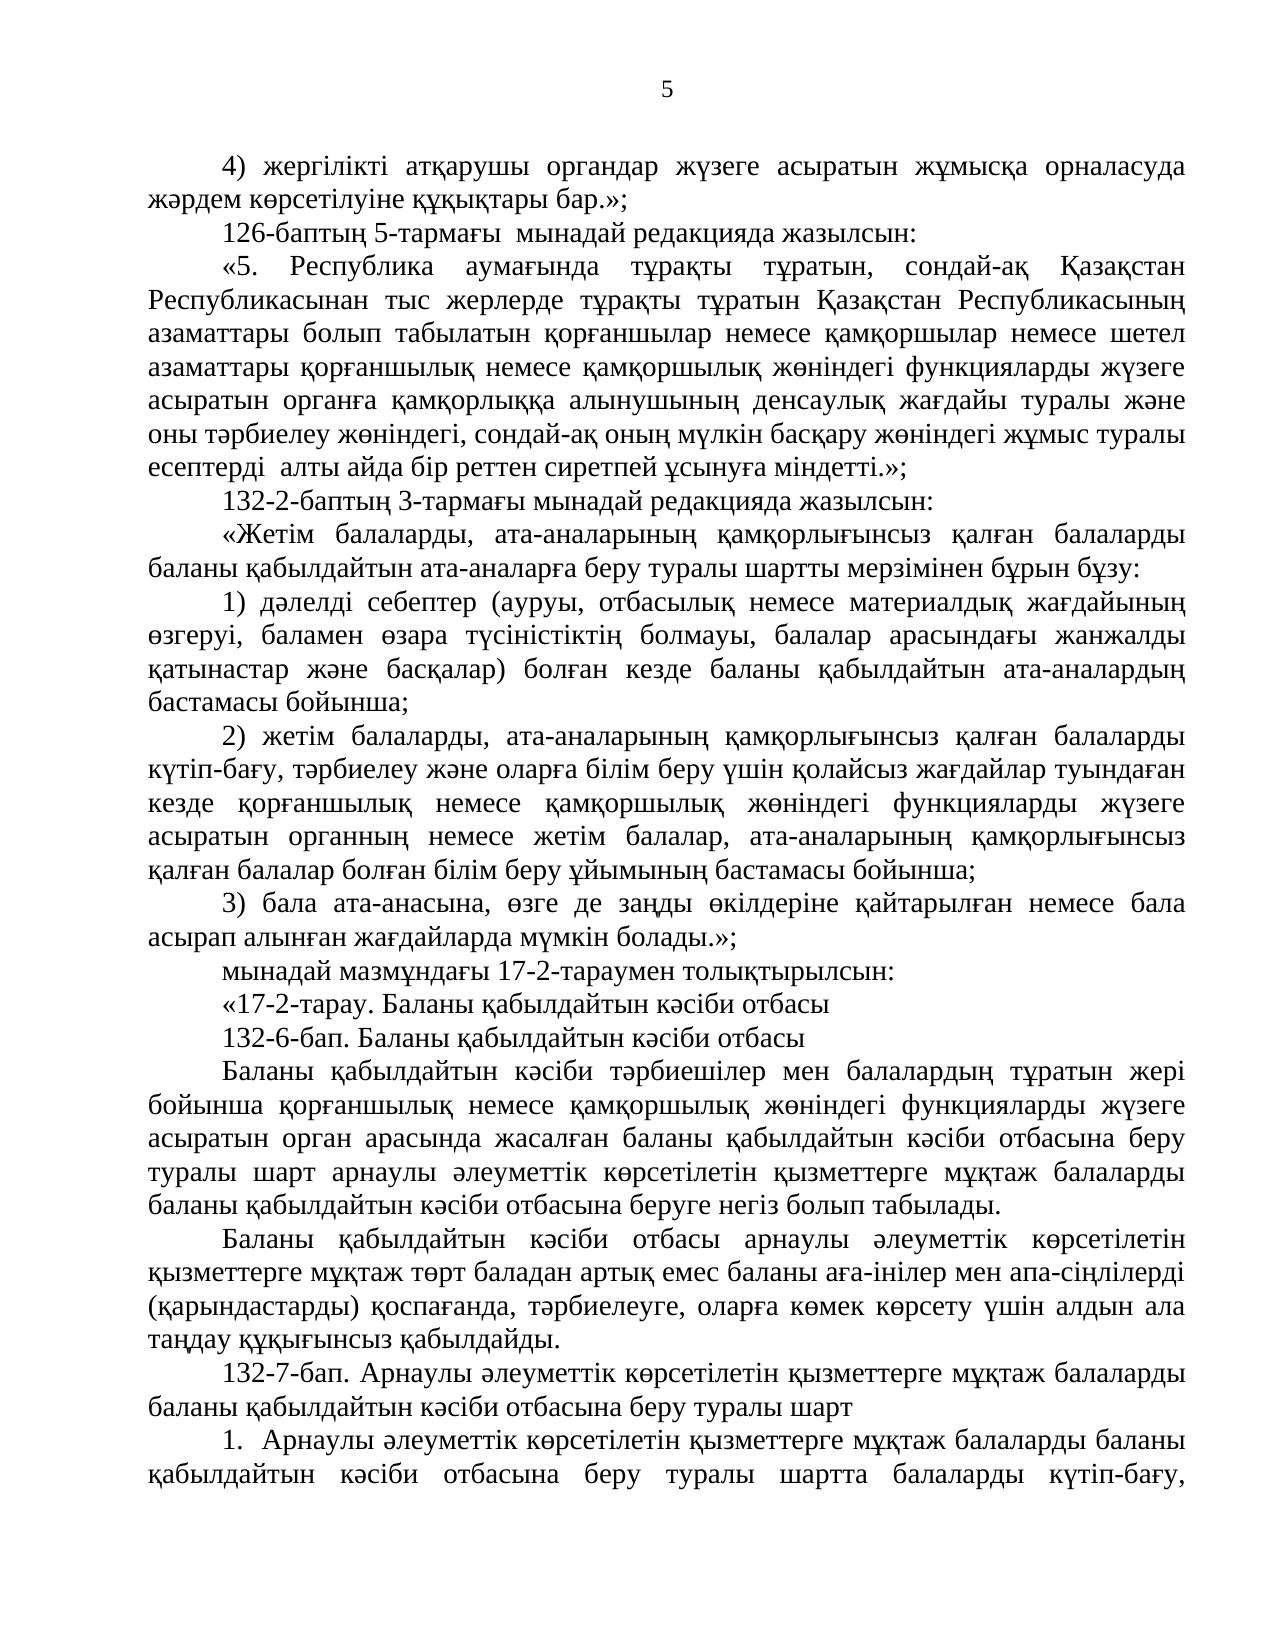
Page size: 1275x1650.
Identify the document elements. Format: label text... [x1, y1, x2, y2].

text 126-баптың 5-тармағы мынадай редакцияда жазылсын: [148, 215, 1186, 248]
text 132-2-баптың 3-тармағы мынадай редакцияда жазылсын: [148, 483, 1186, 517]
text 1) дәлелді себептер (ауруы, отбасылық немесе материалдық жағдайының өзгеруі, баламен өзара түсіністіктің болмауы, балалар арасындағы жанжалды қатынастар және басқалар) болған кезде баланы қабылдайтын ата-аналардың бастамасы бойынша; [148, 584, 1186, 718]
text мынадай мазмұндағы 17-2-тараумен толықтырылсын: [148, 953, 1186, 986]
text 3) бала ата-анасына, өзге де заңды өкілдеріне қайтарылған немесе бала асырап алынған жағдайларда мүмкін болады.»; [148, 886, 1186, 953]
text 132-6-бап. Баланы қабылдайтын кәсіби отбасы [148, 1020, 1186, 1053]
text Баланы қабылдайтын кәсіби тәрбиешілер мен балалардың тұратын жері бойынша қорғаншылық немесе қамқоршылық жөніндегі функцияларды жүзеге асыратын орган арасында жасалған баланы қабылдайтын кәсіби отбасына беру туралы шарт арнаулы әлеуметтік көрсетілетін қызметтерге мұқтаж балаларды баланы қабылдайтын кәсіби отбасына беруге негіз болып табылады. [148, 1053, 1186, 1221]
text 4) жергілікті атқарушы органдар жүзеге асыратын жұмысқа орналасуда жәрдем көрсетілуіне құқықтары бар.»; [148, 148, 1186, 215]
text 2) жетім балаларды, ата-аналарының қамқорлығынсыз қалған балаларды күтіп-бағу, тәрбиелеу және оларға білім беру үшін қолайсыз жағдайлар туындаған кезде қорғаншылық немесе қамқоршылық жөніндегі функцияларды жүзеге асыратын органның немесе жетім балалар, ата-аналарының қамқорлығынсыз қалған балалар болған білім беру ұйымының бастамасы бойынша; [148, 718, 1186, 886]
text 132-7-бап. Арнаулы әлеуметтік көрсетілетін қызметтерге мұқтаж балаларды баланы қабылдайтын кәсіби отбасына беру туралы шарт [148, 1355, 1186, 1422]
text «5. Республика аумағында тұрақты тұратын, сондай-ақ Қазақстан Республикасынан тыс жерлерде тұрақты тұратын Қазақстан Республикасының азаматтары болып табылатын қорғаншылар немесе қамқоршылар немесе шетел азаматтары қорғаншылық немесе қамқоршылық жөніндегі функцияларды жүзеге асыратын органға қамқорлыққа алынушының денсаулық жағдайы туралы және оны тәрбиелеу жөніндегі, сондай-ақ оның мүлкін басқару жөніндегі жұмыс туралы есептерді алты айда бір реттен сиретпей ұсынуға міндетті.»; [148, 248, 1186, 483]
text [148, 1422, 1186, 1489]
text Баланы қабылдайтын кәсіби отбасы арнаулы әлеуметтік көрсетілетін қызметтерге мұқтаж төрт баладан артық емес баланы аға-інілер мен апа-сіңлілерді (қарындастарды) қоспағанда, тәрбиелеуге, оларға көмек көрсету үшін алдын ала таңдау құқығынсыз қабылдайды. [148, 1221, 1186, 1355]
text «17-2-тарау. Баланы қабылдайтын кәсіби отбасы [148, 986, 1186, 1020]
text «Жетім балаларды, ата-аналарының қамқорлығынсыз қалған балаларды баланы қабылдайтын ата-аналарға беру туралы шартты мерзімінен бұрын бұзу: [148, 517, 1186, 584]
